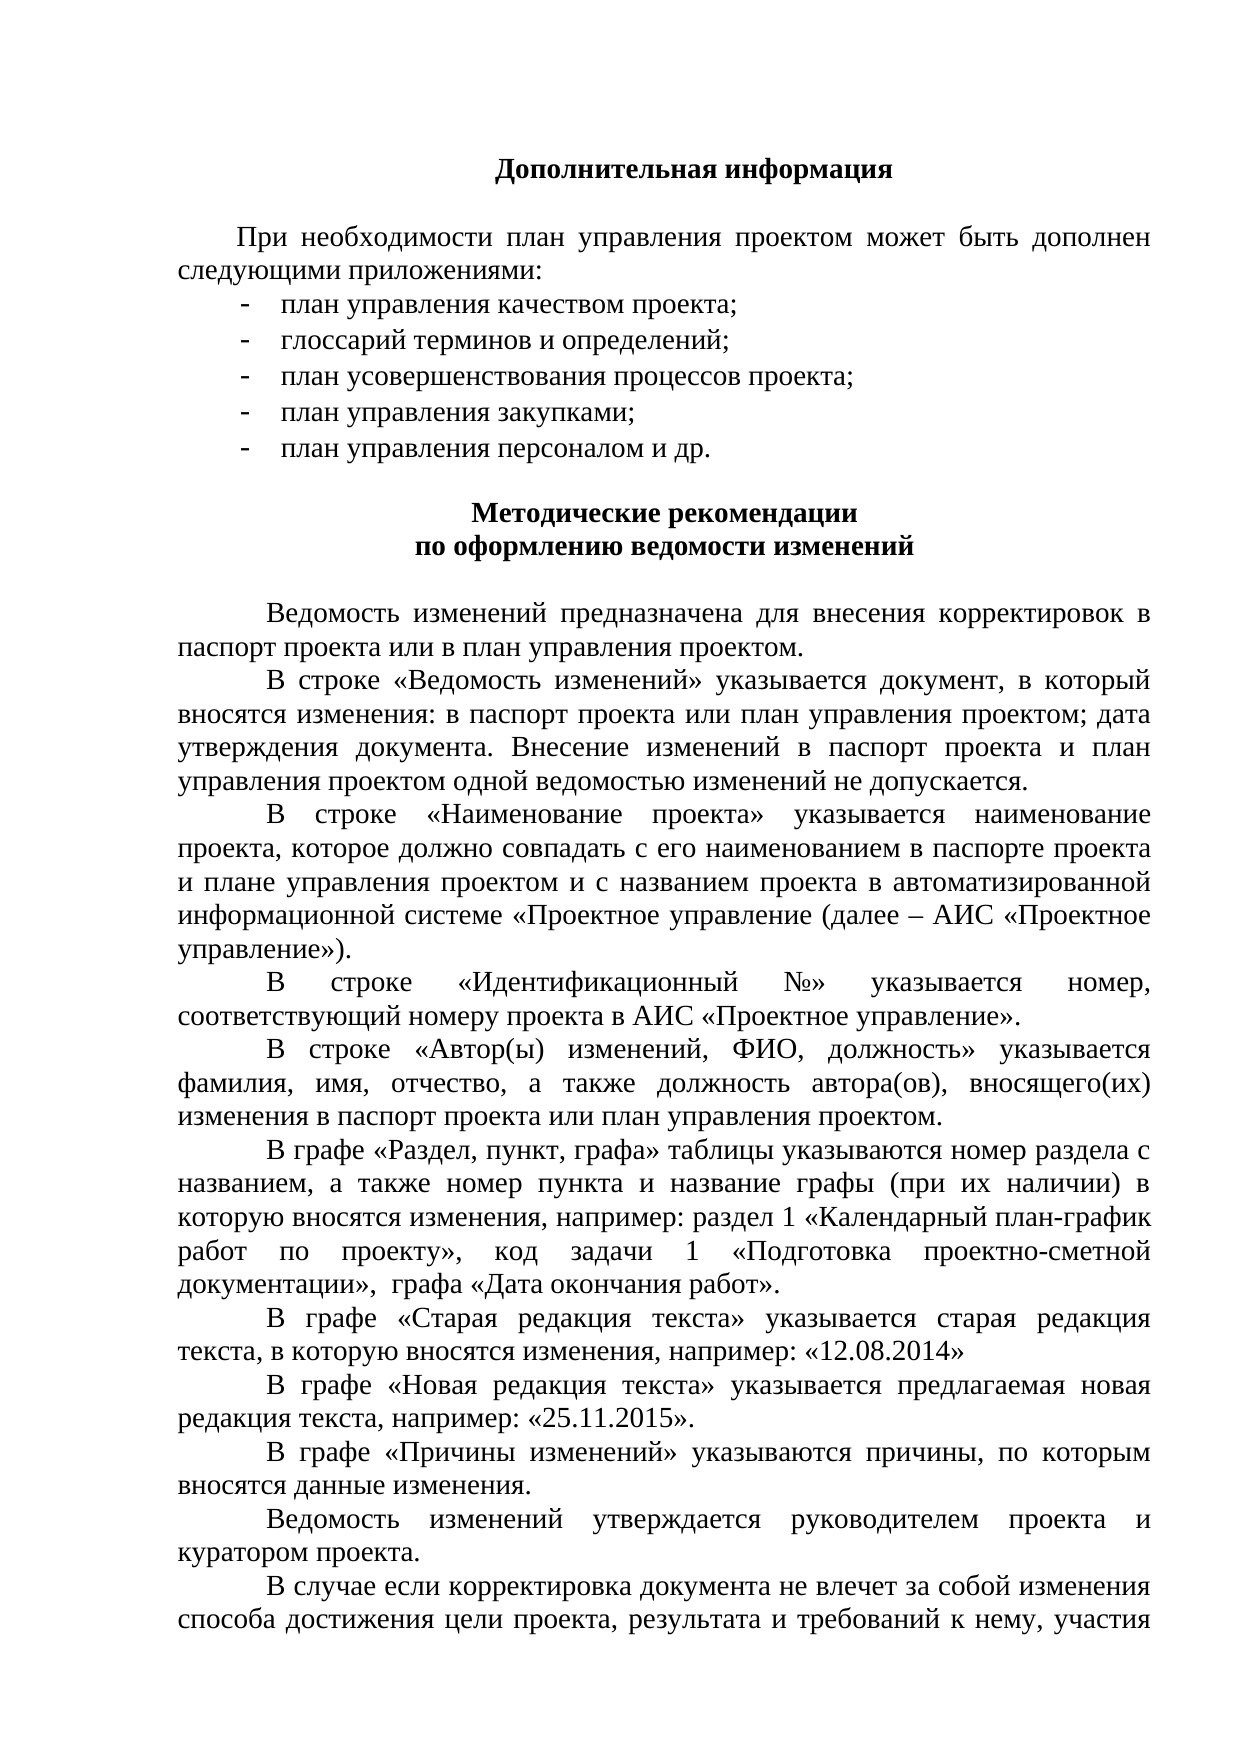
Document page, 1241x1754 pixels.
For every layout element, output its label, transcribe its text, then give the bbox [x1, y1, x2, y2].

list план усовершенствования процессов проекта; [236, 358, 1152, 394]
list план управления персоналом и др. [236, 430, 1152, 466]
text Ведомость изменений утверждается руководителем проекта и куратором проекта. [177, 1501, 1152, 1568]
text В строке «Идентификационный №» указывается номер, соответствующий номеру проекта в АИС «Проектное управление». [177, 964, 1152, 1031]
text В графе «Новая редакция текста» указывается предлагаемая новая редакция текста, например: «25.11.2015». [177, 1367, 1152, 1434]
list план управления качеством проекта; [236, 286, 1152, 322]
text При необходимости план управления проектом может быть дополнен следующими приложениями: [177, 219, 1152, 286]
list глоссарий терминов и определений; [236, 322, 1152, 358]
text В строке «Ведомость изменений» указывается документ, в который вносятся изменения: в паспорт проекта или план управления проектом; дата утверждения документа. Внесение изменений в паспорт проекта и план управления проектом одной ведомостью изменений не допускается. [177, 662, 1152, 797]
text Ведомость изменений предназначена для внесения корректировок в паспорт проекта или в план управления проектом. [177, 595, 1152, 662]
text В графе «Раздел, пункт, графа» таблицы указываются номер раздела с названием, а также номер пункта и название графы (при их наличии) в которую вносятся изменения, например: раздел 1 «Календарный план-график работ по проекту», код задачи 1 «Подготовка проектно-сметной документации», графа «Дата окончания работ». [177, 1132, 1152, 1300]
text В строке «Наименование проекта» указывается наименование проекта, которое должно совпадать с его наименованием в паспорте проекта и плане управления проектом и с названием проекта в автоматизированной информационной системе «Проектное управление (далее – АИС «Проектное управление»). [177, 797, 1152, 964]
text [177, 1568, 1152, 1635]
text В строке «Автор(ы) изменений, ФИО, должность» указывается фамилия, имя, отчество, а также должность автора(ов), вносящего(их) изменения в паспорт проекта или план управления проектом. [177, 1031, 1152, 1132]
text Методические рекомендации [177, 495, 1152, 528]
text по оформлению ведомости изменений [177, 528, 1152, 562]
text В графе «Причины изменений» указываются причины, по которым вносятся данные изменения. [177, 1434, 1152, 1501]
text Дополнительная информация [177, 152, 1152, 185]
list план управления закупками; [236, 394, 1152, 430]
text В графе «Старая редакция текста» указывается старая редакция текста, в которую вносятся изменения, например: «12.08.2014» [177, 1300, 1152, 1367]
